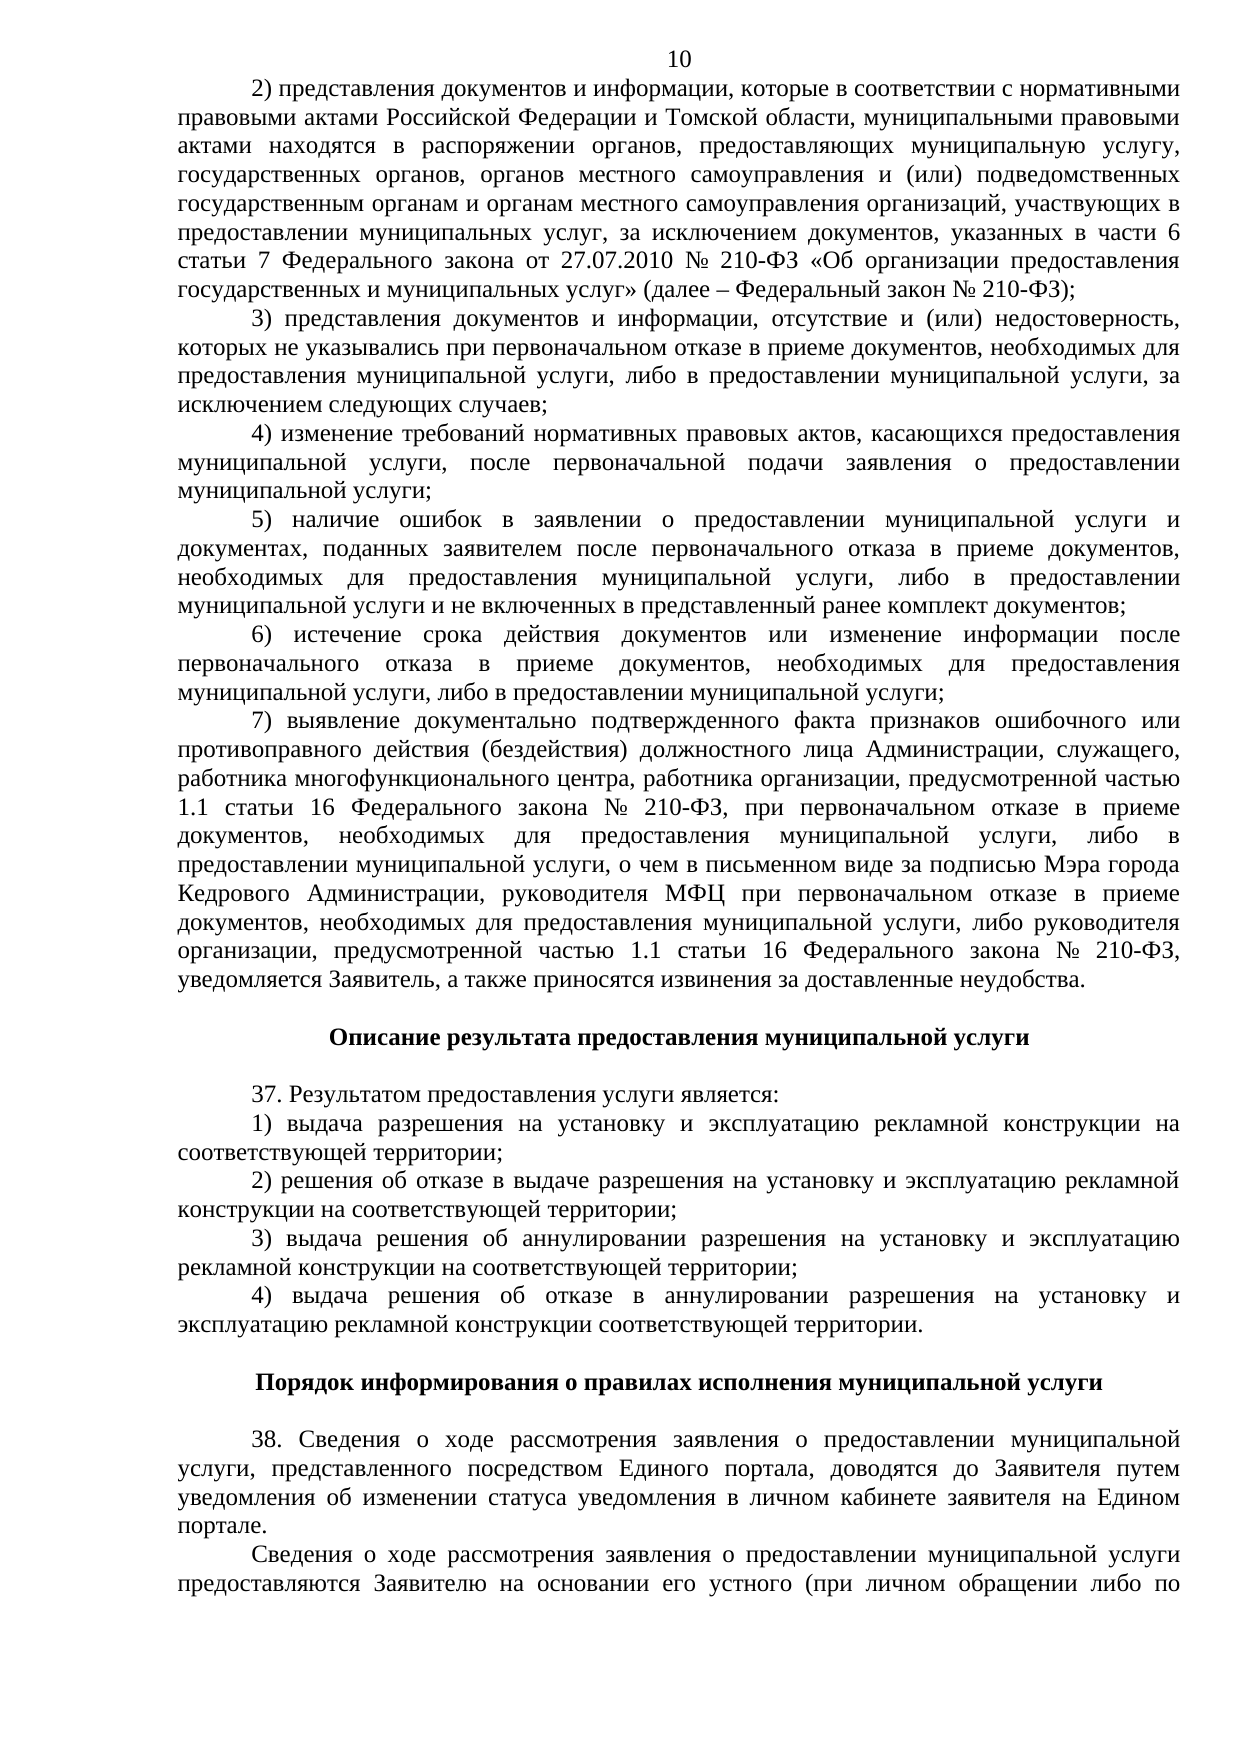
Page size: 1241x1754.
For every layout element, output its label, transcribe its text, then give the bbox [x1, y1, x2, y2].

text 2) представления документов и информации, которые в соответствии с нормативными правовыми актами Российской Федерации и Томской области, муниципальными правовыми актами находятся в распоряжении органов, предоставляющих муниципальную услугу, государственных органов, органов местного самоуправления и (или) подведомственных государственным органам и органам местного самоуправления организаций, участвующих в предоставлении муниципальных услуг, за исключением документов, указанных в части 6 статьи 7 Федерального закона от 27.07.2010 № 210-ФЗ «Об организации предоставления государственных и муниципальных услуг» (далее – Федеральный закон № 210-ФЗ); [177, 73, 1181, 303]
text 3) представления документов и информации, отсутствие и (или) недостоверность, которых не указывались при первоначальном отказе в приеме документов, необходимых для предоставления муниципальной услуги, либо в предоставлении муниципальной услуги, за исключением следующих случаев; [177, 303, 1181, 418]
text 2) решения об отказе в выдаче разрешения на установку и эксплуатацию рекламной конструкции на соответствующей территории; [177, 1166, 1181, 1223]
text Описание результата предоставления муниципальной услуги [177, 1022, 1181, 1051]
text 38. Сведения о ходе рассмотрения заявления о предоставлении муниципальной услуги, представленного посредством Единого портала, доводятся до Заявителя путем уведомления об изменении статуса уведомления в личном кабинете заявителя на Едином портале. [177, 1424, 1181, 1539]
text 7) выявление документально подтвержденного факта признаков ошибочного или противоправного действия (бездействия) должностного лица Администрации, служащего, работника многофункционального центра, работника организации, предусмотренной частью 1.1 статьи 16 Федерального закона № 210-ФЗ, при первоначальном отказе в приеме документов, необходимых для предоставления муниципальной услуги, либо в предоставлении муниципальной услуги, о чем в письменном виде за подписью Мэра города Кедрового Администрации, руководителя МФЦ при первоначальном отказе в приеме документов, необходимых для предоставления муниципальной услуги, либо руководителя организации, предусмотренной частью 1.1 статьи 16 Федерального закона № 210-ФЗ, уведомляется Заявитель, а также приносятся извинения за доставленные неудобства. [177, 706, 1181, 993]
text 5) наличие ошибок в заявлении о предоставлении муниципальной услуги и документах, поданных заявителем после первоначального отказа в приеме документов, необходимых для предоставления муниципальной услуги, либо в предоставлении муниципальной услуги и не включенных в представленный ранее комплект документов; [177, 504, 1181, 619]
text 4) изменение требований нормативных правовых актов, касающихся предоставления муниципальной услуги, после первоначальной подачи заявления о предоставлении муниципальной услуги; [177, 418, 1181, 504]
text 6) истечение срока действия документов или изменение информации после первоначального отказа в приеме документов, необходимых для предоставления муниципальной услуги, либо в предоставлении муниципальной услуги; [177, 619, 1181, 706]
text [177, 1539, 1181, 1597]
text 3) выдача решения об аннулировании разрешения на установку и эксплуатацию рекламной конструкции на соответствующей территории; [177, 1223, 1181, 1281]
text 1) выдача разрешения на установку и эксплуатацию рекламной конструкции на соответствующей территории; [177, 1108, 1181, 1166]
text 37. Результатом предоставления услуги является: [177, 1079, 1181, 1108]
text 4) выдача решения об отказе в аннулировании разрешения на установку и эксплуатацию рекламной конструкции соответствующей территории. [177, 1281, 1181, 1338]
text Порядок информирования о правилах исполнения муниципальной услуги [177, 1367, 1181, 1396]
